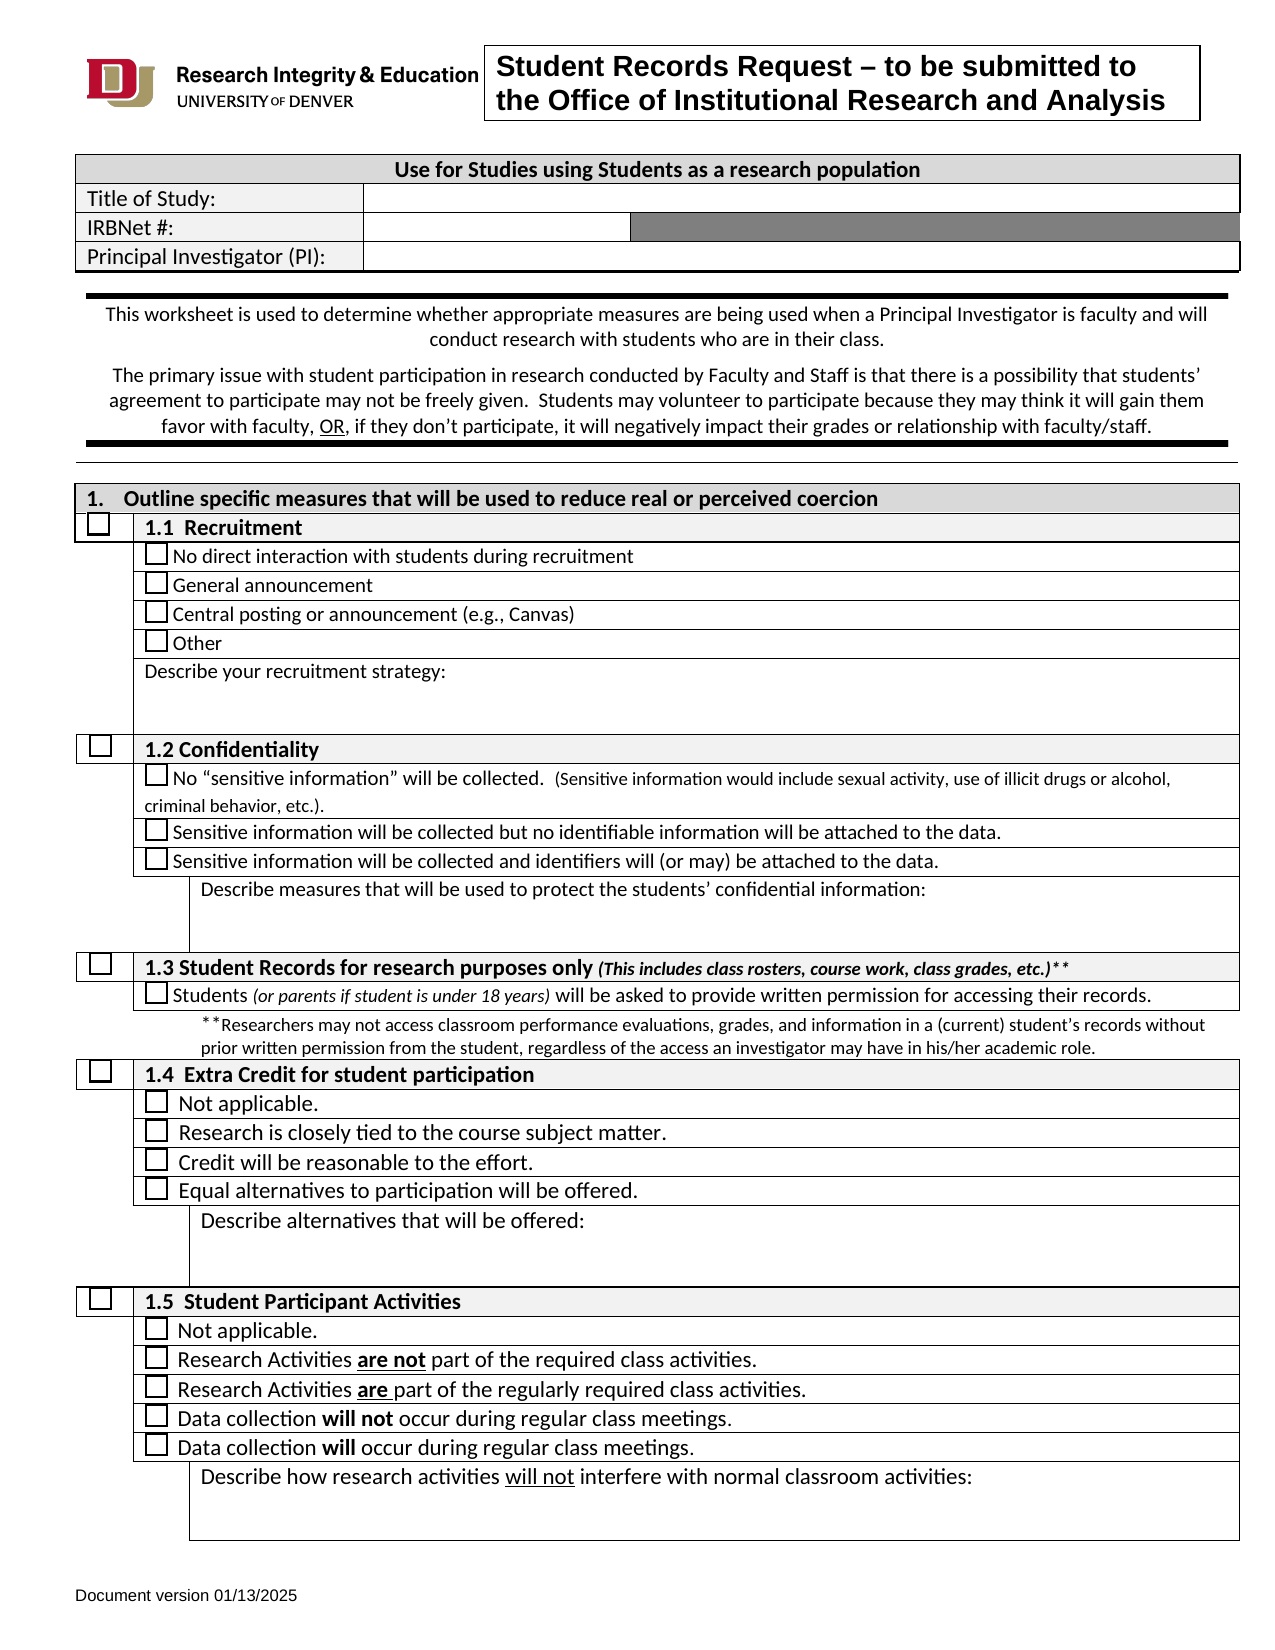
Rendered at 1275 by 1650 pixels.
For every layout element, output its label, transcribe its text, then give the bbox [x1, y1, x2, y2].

table_cell Data collection will occur during regular class meetings. [134, 1433, 1239, 1461]
table_cell Not applicable. [134, 1317, 1239, 1344]
table_cell [364, 242, 1239, 270]
table_cell Describe measures that will be used to protect the students’ confidential information: [190, 877, 1239, 952]
picture [86, 58, 479, 108]
table_cell 1.4 Extra Credit for student participation [134, 1060, 1239, 1088]
table_cell [364, 184, 1239, 212]
table_cell No direct interaction with students during recruitment [134, 543, 1239, 571]
table_cell [76, 514, 133, 541]
table_cell Describe alternatives that will be offered: [190, 1206, 1239, 1286]
table_cell Research is closely tied to the course subject matter. [134, 1119, 1239, 1147]
table_cell General announcement [134, 572, 1239, 599]
table_cell Describe your recruitment strategy: [134, 659, 1239, 734]
table_header Use for Studies using Students as a research population [76, 155, 1239, 183]
table_cell [75, 462, 1239, 483]
table_header This worksheet is used to determine whether appropriate measures are being used when a Principal Investigator is faculty and will conduct research with students who are in their class. The primary issue with student participation in research conducted by Faculty and Staff is that there is a possibility that students’ agreement to participate may not be freely given. Students may volunteer to participate because they may think it will gain them favor with faculty, OR, if they don’t participate, it will negatively impact their grades or relationship with faculty/staff. [75, 273, 1239, 462]
table_cell [77, 953, 133, 981]
table_cell Sensitive information will be collected but no identifiable information will be attached to the data. [134, 819, 1239, 847]
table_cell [190, 1462, 1239, 1540]
table_cell 1.3 Student Records for research purposes only (This includes class rosters, course work, class grades, etc.)** [134, 953, 1239, 981]
table_cell Outline specific measures that will be used to reduce real or perceived coercion [76, 484, 1239, 512]
table_cell [631, 213, 1240, 241]
table_cell Not applicable. [134, 1090, 1239, 1117]
table_cell Equal alternatives to participation will be offered. [134, 1177, 1239, 1205]
table_cell [77, 1288, 133, 1316]
table_cell Title of Study: [76, 184, 363, 212]
table_cell Research Activities are part of the regularly required class activities. [134, 1375, 1239, 1403]
table_cell 1.2 Confidentiality [134, 735, 1239, 763]
table_cell Data collection will not occur during regular class meetings. [134, 1404, 1239, 1432]
table_cell [77, 1060, 133, 1088]
table_cell Sensitive information will be collected and identifiers will (or may) be attached to the data. [134, 848, 1239, 876]
table_cell 1.1 Recruitment [134, 514, 1239, 541]
table_cell No “sensitive information” will be collected. (Sensitive information would include sexual activity, use of illicit drugs or alcohol, criminal behavior, etc.). [134, 764, 1239, 817]
table_cell Research Activities are not part of the required class activities. [134, 1346, 1239, 1374]
table_cell Credit will be reasonable to the effort. [134, 1148, 1239, 1176]
table_cell 1.5 Student Participant Activities [134, 1288, 1239, 1316]
table_cell Other [134, 630, 1239, 658]
table_cell Students (or parents if student is under 18 years) will be asked to provide written permission for accessing their records. [134, 982, 1239, 1010]
table_cell **Researchers may not access classroom performance evaluations, grades, and information in a (current) student’s records without prior written permission from the student, regardless of the access an investigator may have in his/her academic role. [189, 1011, 1239, 1059]
table_cell [364, 213, 630, 241]
table_cell Principal Investigator (PI): [76, 242, 363, 270]
table_cell [77, 735, 133, 763]
table_cell IRBNet #: [76, 213, 363, 241]
table_cell Central posting or announcement (e.g., Canvas) [134, 601, 1239, 629]
